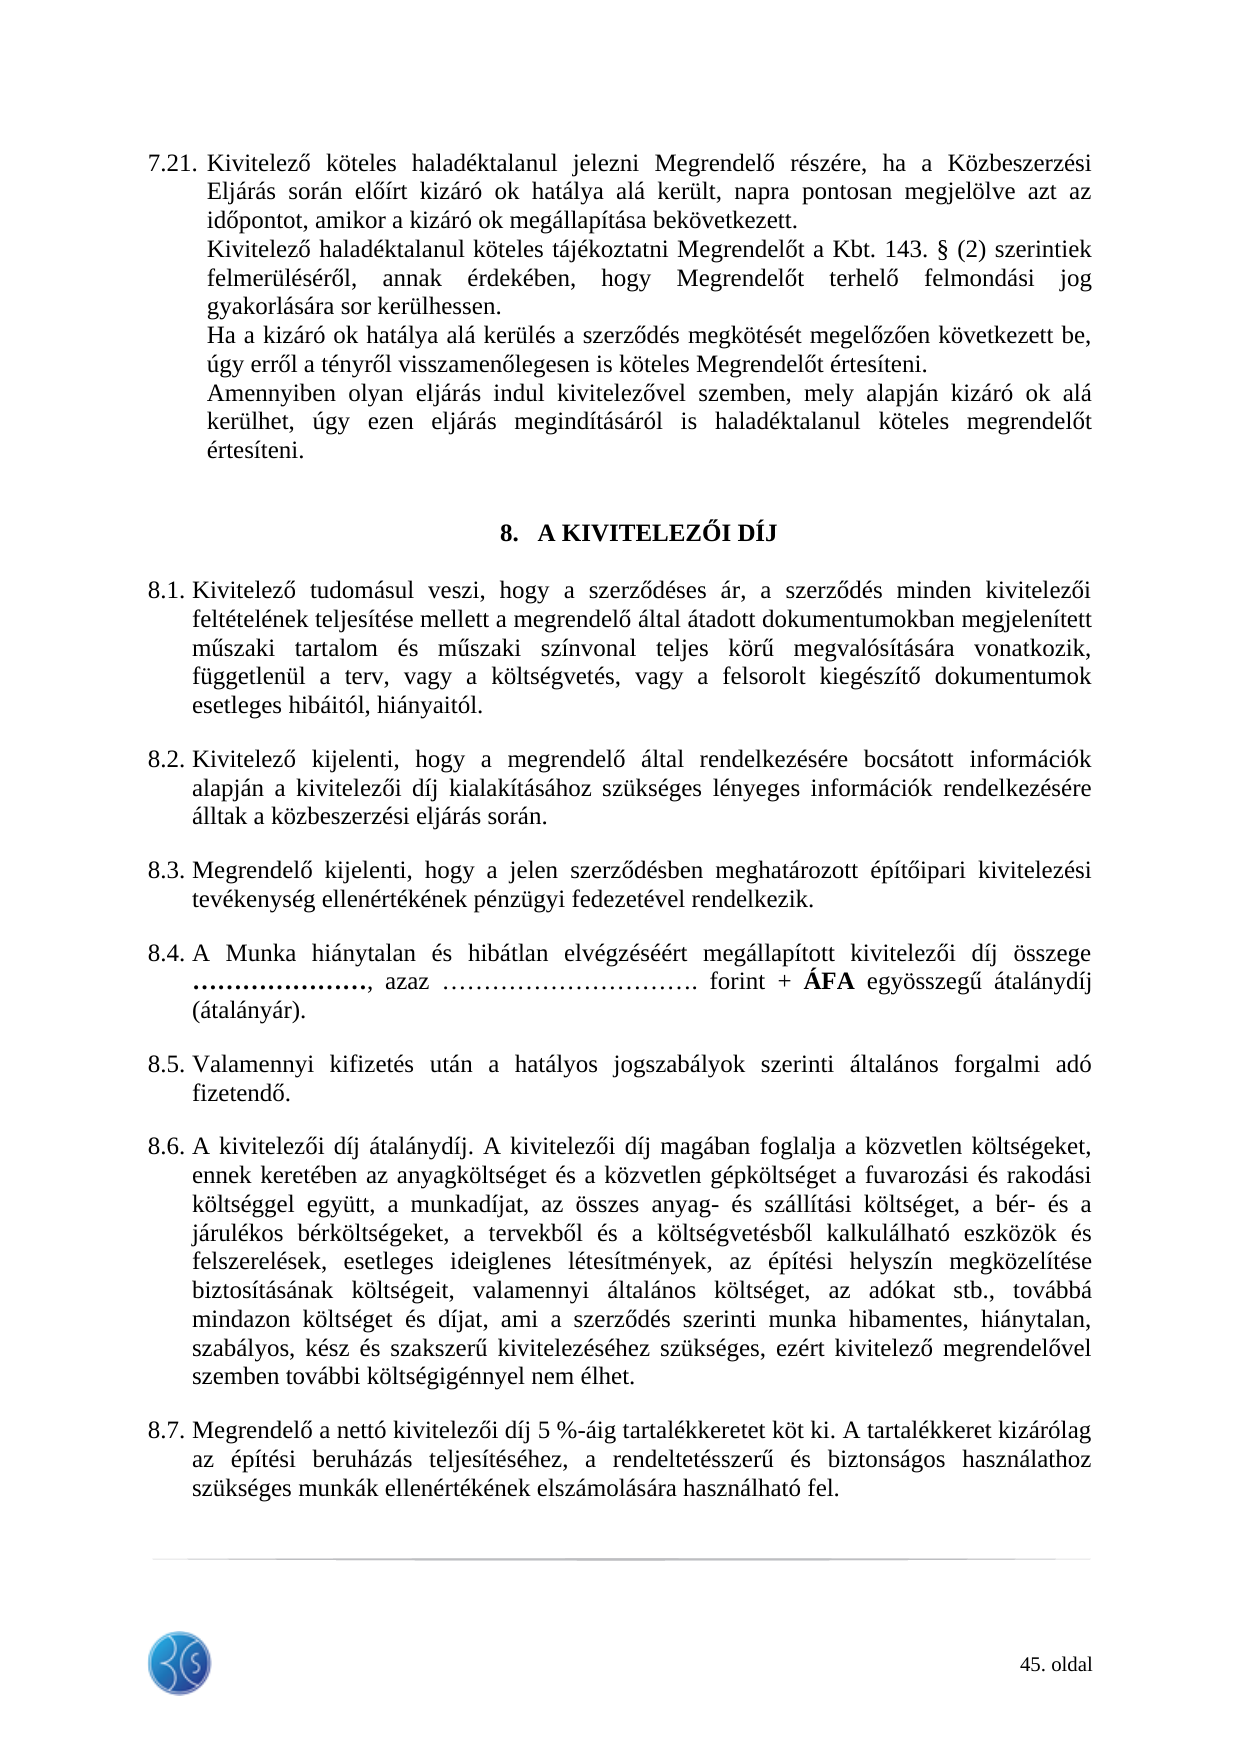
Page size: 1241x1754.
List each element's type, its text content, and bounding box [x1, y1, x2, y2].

list Megrendelő kijelenti, hogy a jelen szerződésben meghatározott építőipari kivitelezési tevékenység ellenértékének pénzügyi fedezetével rendelkezik. [148, 855, 1093, 913]
list Kivitelező tudomásul veszi, hogy a szerződéses ár, a szerződés minden kivitelezői feltételének teljesítése mellett a megrendelő által átadott dokumentumokban megjelenített műszaki tartalom és műszaki színvonal teljes körű megvalósítására vonatkozik, függetlenül a terv, vagy a költségvetés, vagy a felsorolt kiegészítő dokumentumok esetleges hibáitól, hiányaitól. [148, 575, 1093, 719]
picture [147, 1631, 212, 1696]
text Ha a kizáró ok hatálya alá kerülés a szerződés megkötését megelőzően következett be, úgy erről a tényről visszamenőlegesen is köteles Megrendelőt értesíteni. [207, 320, 1093, 378]
list A Munka hiánytalan és hibátlan elvégzéséért megállapított kivitelezői díj összege …………………, azaz …………………………. forint + ÁFA egyösszegű átalánydíj (átalányár). [148, 938, 1093, 1024]
list Kivitelező köteles haladéktalanul jelezni Megrendelő részére, ha a Közbeszerzési Eljárás során előírt kizáró ok hatálya alá került, napra pontosan megjelölve azt az időpontot, amikor a kizáró ok megállapítása bekövetkezett. [148, 148, 1093, 234]
text Amennyiben olyan eljárás indul kivitelezővel szemben, mely alapján kizáró ok alá kerülhet, úgy ezen eljárás megindításáról is haladéktalanul köteles megrendelőt értesíteni. [207, 378, 1093, 464]
list Valamennyi kifizetés után a hatályos jogszabályok szerinti általános forgalmi adó fizetendő. [148, 1049, 1093, 1106]
list A kivitelezői díj átalánydíj. A kivitelezői díj magában foglalja a közvetlen költségeket, ennek keretében az anyagköltséget és a közvetlen gépköltséget a fuvarozási és rakodási költséggel együtt, a munkadíjat, az összes anyag- és szállítási költséget, a bér- és a járulékos bérköltségeket, a tervekből és a költségvetésből kalkulálható eszközök és felszerelések, esetleges ideiglenes létesítmények, az építési helyszín megközelítése biztosításának költségeit, valamennyi általános költséget, az adókat stb., továbbá mindazon költséget és díjat, ami a szerződés szerinti munka hibamentes, hiánytalan, szabályos, kész és szakszerű kivitelezéséhez szükséges, ezért kivitelező megrendelővel szemben további költségigénnyel nem élhet. [148, 1131, 1093, 1390]
text Kivitelező haladéktalanul köteles tájékoztatni Megrendelőt a Kbt. 143. § (2) szerintiek felmerüléséről, annak érdekében, hogy Megrendelőt terhelő felmondási jog gyakorlására sor kerülhessen. [207, 234, 1093, 320]
list Kivitelező kijelenti, hogy a megrendelő által rendelkezésére bocsátott információk alapján a kivitelezői díj kialakításához szükséges lényeges információk rendelkezésére álltak a közbeszerzési eljárás során. [148, 744, 1093, 830]
list A KIVITELEZŐI DÍJ [185, 518, 1093, 546]
list Megrendelő a nettó kivitelezői díj 5 %-áig tartalékkeretet köt ki. A tartalékkeret kizárólag az építési beruházás teljesítéséhez, a rendeltetésszerű és biztonságos használathoz szükséges munkák ellenértékének elszámolására használható fel. [148, 1415, 1093, 1501]
picture [147, 1552, 1093, 1566]
